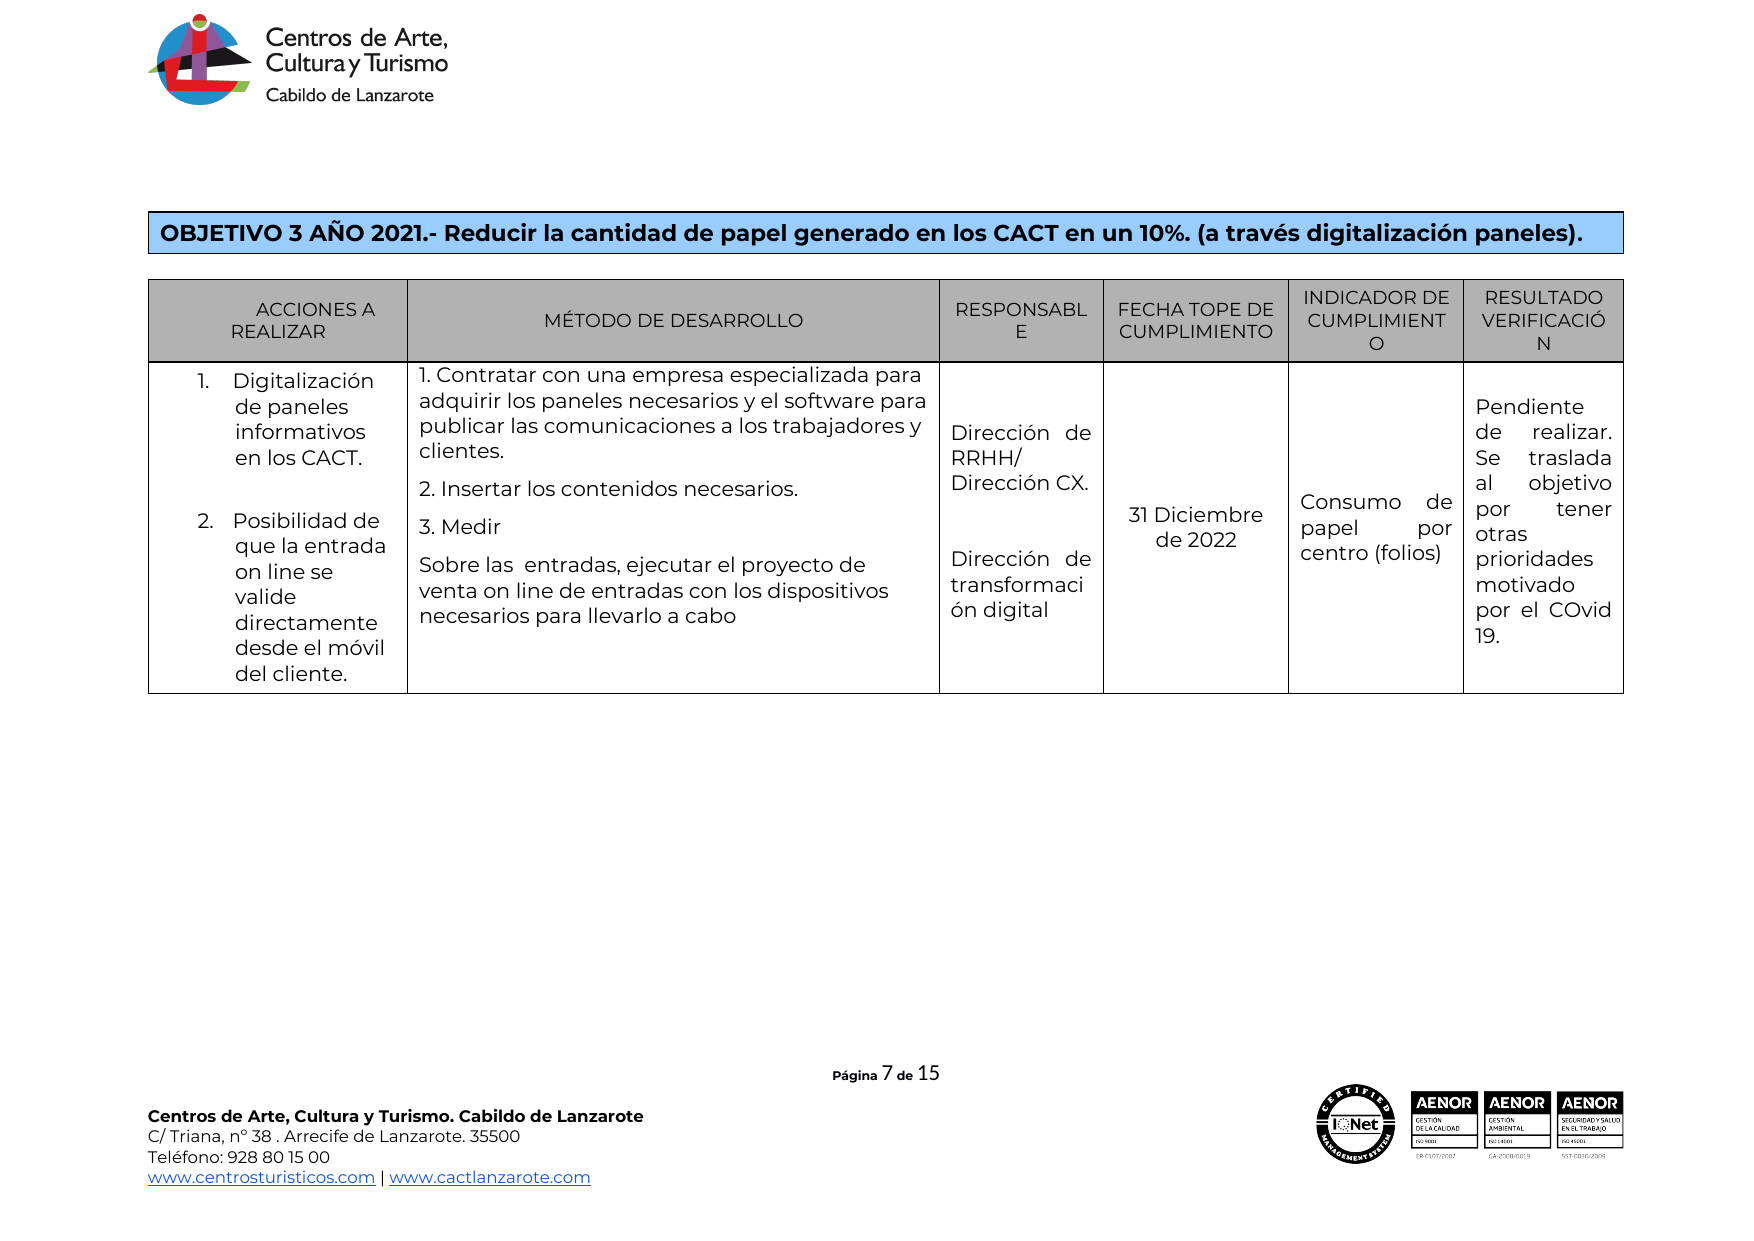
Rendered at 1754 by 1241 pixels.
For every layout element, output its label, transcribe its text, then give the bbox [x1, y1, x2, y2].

table_header FECHA TOPE DE CUMPLIMIENTO [1104, 280, 1288, 361]
picture [147, 14, 448, 105]
table_cell 1. Contratar con una empresa especializada para adquirir los paneles necesarios y el software para publicar las comunicaciones a los trabajadores y clientes. 2. Insertar los contenidos necesarios. 3. Medir Sobre las entradas, ejecutar el proyecto de venta on line de entradas con los dispositivos necesarios para llevarlo a cabo [408, 363, 939, 692]
table_cell Pendiente de realizar. Se traslada al objetivo por tener otras prioridades motivado por el COvid 19. [1464, 363, 1623, 692]
table_header ACCIONES A REALIZAR [149, 280, 407, 361]
table_cell Dirección de RRHH/ Dirección CX. Dirección de transformación digital [940, 363, 1103, 692]
table_header RESPONSABLE [940, 280, 1103, 361]
table_header INDICADOR DE CUMPLIMIENTO [1289, 280, 1463, 361]
table_cell 31 Diciembre de 2022 [1104, 363, 1288, 692]
table_cell Consumo de papel por centro (folios) [1289, 363, 1463, 692]
picture [1316, 1084, 1624, 1164]
table_header OBJETIVO 3 AÑO 2021.- Reducir la cantidad de papel generado en los CACT en un 10%. (a través digitalización paneles). [149, 213, 1623, 253]
table_header RESULTADO VERIFICACIÓN [1464, 280, 1623, 361]
table_header MÉTODO DE DESARROLLO [408, 280, 939, 361]
table_cell Digitalización de paneles informativos en los CACT. Posibilidad de que la entrada on line se valide directamente desde el móvil del cliente. [149, 363, 407, 692]
